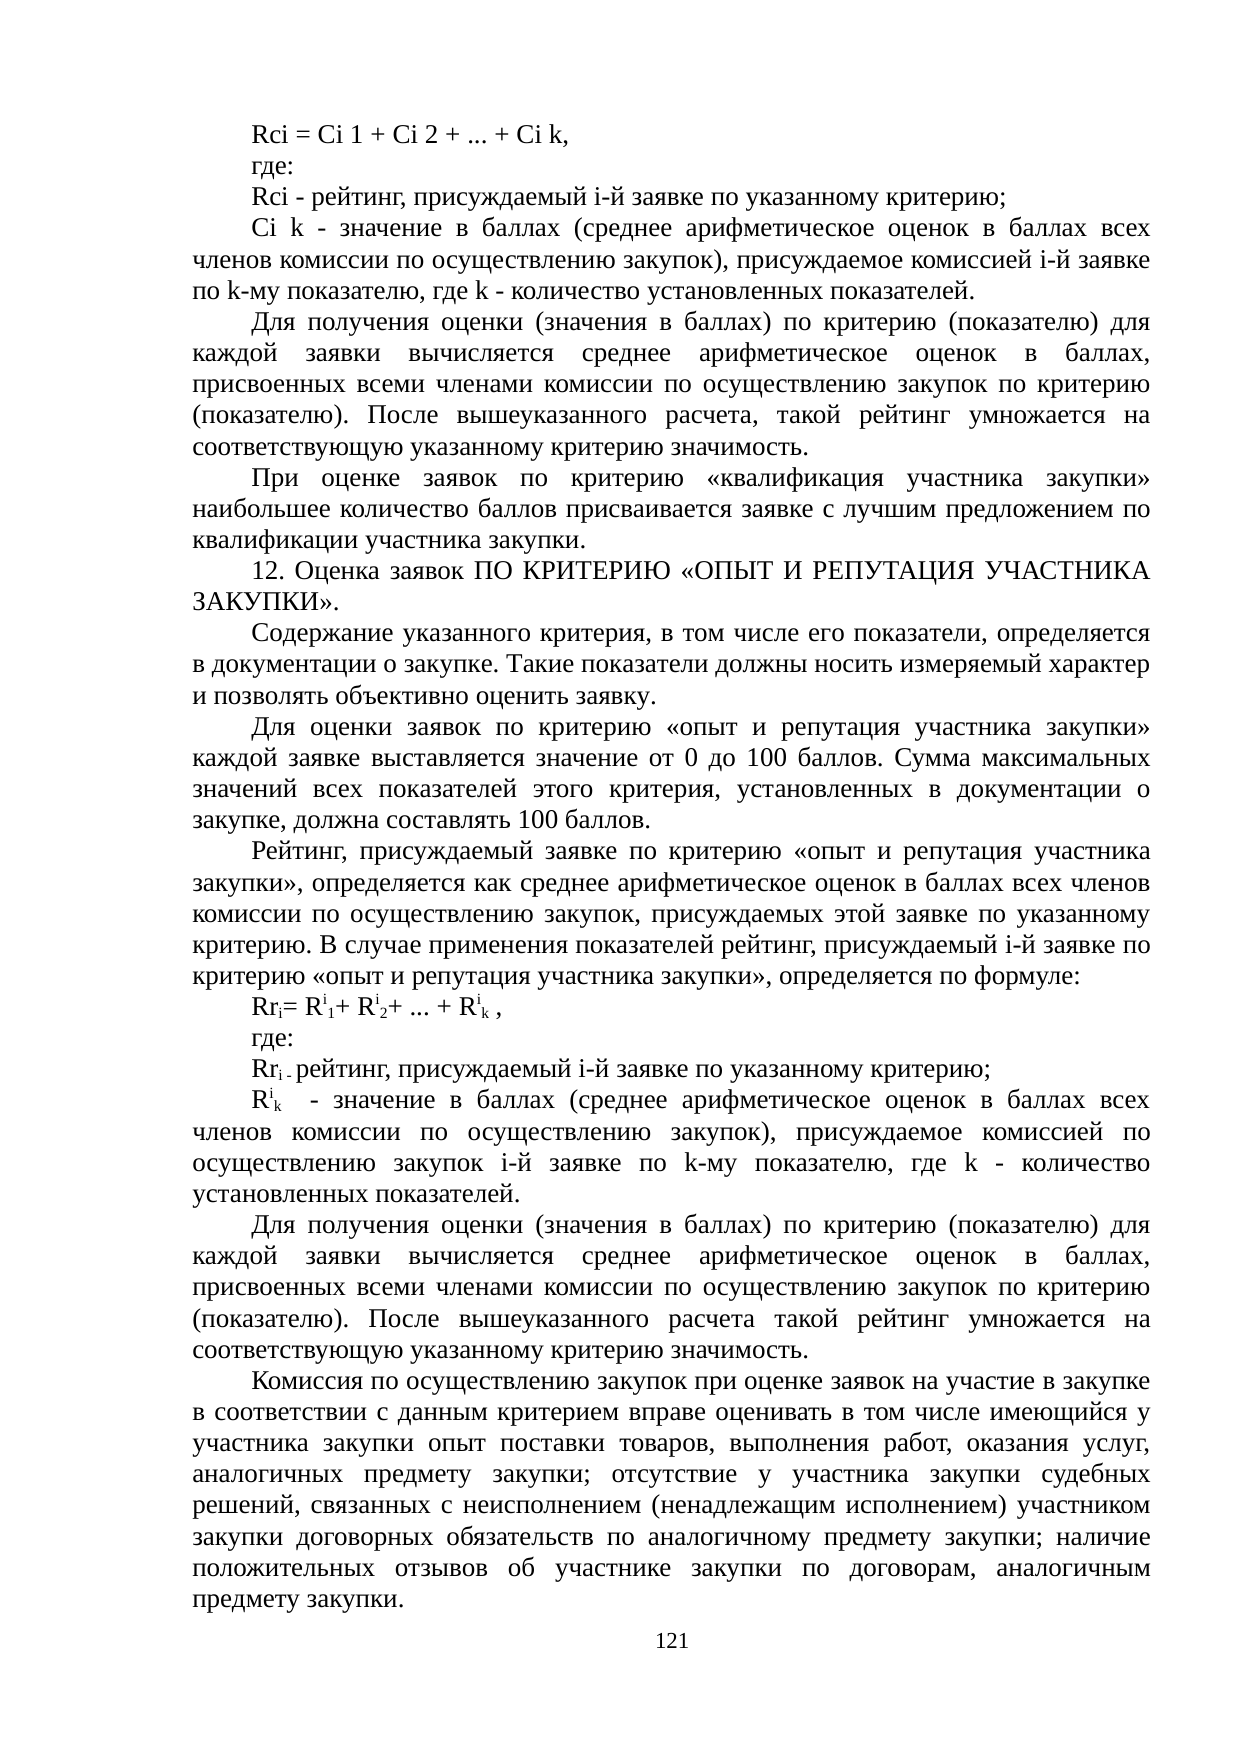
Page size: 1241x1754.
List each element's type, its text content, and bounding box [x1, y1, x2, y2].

text Для получения оценки (значения в баллах) по критерию (показателю) для каждой заявки вычисляется среднее арифметическое оценок в баллах, присвоенных всеми членами комиссии по осуществлению закупок по критерию (показателю). После вышеуказанного расчета, такой рейтинг умножается на соответствующую указанному критерию значимость. [192, 305, 1152, 461]
text Rri - рейтинг, присуждаемый i-й заявке по указанному критерию; [192, 1052, 1152, 1084]
text Для оценки заявок по критерию «опыт и репутация участника закупки» каждой заявке выставляется значение от 0 до 100 баллов. Сумма максимальных значений всех показателей этого критерия, установленных в документации о закупке, должна составлять 100 баллов. [192, 710, 1152, 834]
text где: [192, 149, 1152, 180]
text Содержание указанного критерия, в том числе его показатели, определяется в документации о закупке. Такие показатели должны носить измеряемый характер и позволять объективно оценить заявку. [192, 616, 1152, 710]
text Комиссия по осуществлению закупок при оценке заявок на участие в закупке в соответствии с данным критерием вправе оценивать в том числе имеющийся у участника закупки опыт поставки товаров, выполнения работ, оказания услуг, аналогичных предмету закупки; отсутствие у участника закупки судебных решений, связанных с неисполнением (ненадлежащим исполнением) участником закупки договорных обязательств по аналогичному предмету закупки; наличие положительных отзывов об участнике закупки по договорам, аналогичным предмету закупки. [192, 1364, 1152, 1613]
text При оценке заявок по критерию «квалификация участника закупки» наибольшее количество баллов присваивается заявке с лучшим предложением по квалификации участника закупки. [192, 461, 1152, 554]
text где: [192, 1021, 1152, 1052]
text Для получения оценки (значения в баллах) по критерию (показателю) для каждой заявки вычисляется среднее арифметическое оценок в баллах, присвоенных всеми членами комиссии по осуществлению закупок по критерию (показателю). После вышеуказанного расчета такой рейтинг умножается на соответствующую указанному критерию значимость. [192, 1208, 1152, 1364]
text Rci = Ci 1 + Ci 2 + ... + Ci k, [192, 118, 1152, 149]
text Рейтинг, присуждаемый заявке по критерию «опыт и репутация участника закупки», определяется как среднее арифметическое оценок в баллах всех членов комиссии по осуществлению закупок, присуждаемых этой заявке по указанному критерию. В случае применения показателей рейтинг, присуждаемый i-й заявке по критерию «опыт и репутация участника закупки», определяется по формуле: [192, 834, 1152, 990]
text Rik - значение в баллах (среднее арифметическое оценок в баллах всех членов комиссии по осуществлению закупок), присуждаемое комиссией по осуществлению закупок i-й заявке по k-му показателю, где k - количество установленных показателей. [192, 1084, 1152, 1208]
text Rсi - рейтинг, присуждаемый i-й заявке по указанному критерию; [192, 180, 1152, 212]
text Ci k - значение в баллах (среднее арифметическое оценок в баллах всех членов комиссии по осуществлению закупок), присуждаемое комиссией i-й заявке по k-му показателю, где k - количество установленных показателей. [192, 212, 1152, 305]
text Rri= Ri1+ Ri2+ ... + Rik , [192, 990, 1152, 1021]
text 12. Оценка заявок ПО КРИТЕРИЮ «ОПЫТ И РЕПУТАЦИЯ УЧАСТНИКА ЗАКУПКИ». [192, 554, 1152, 616]
